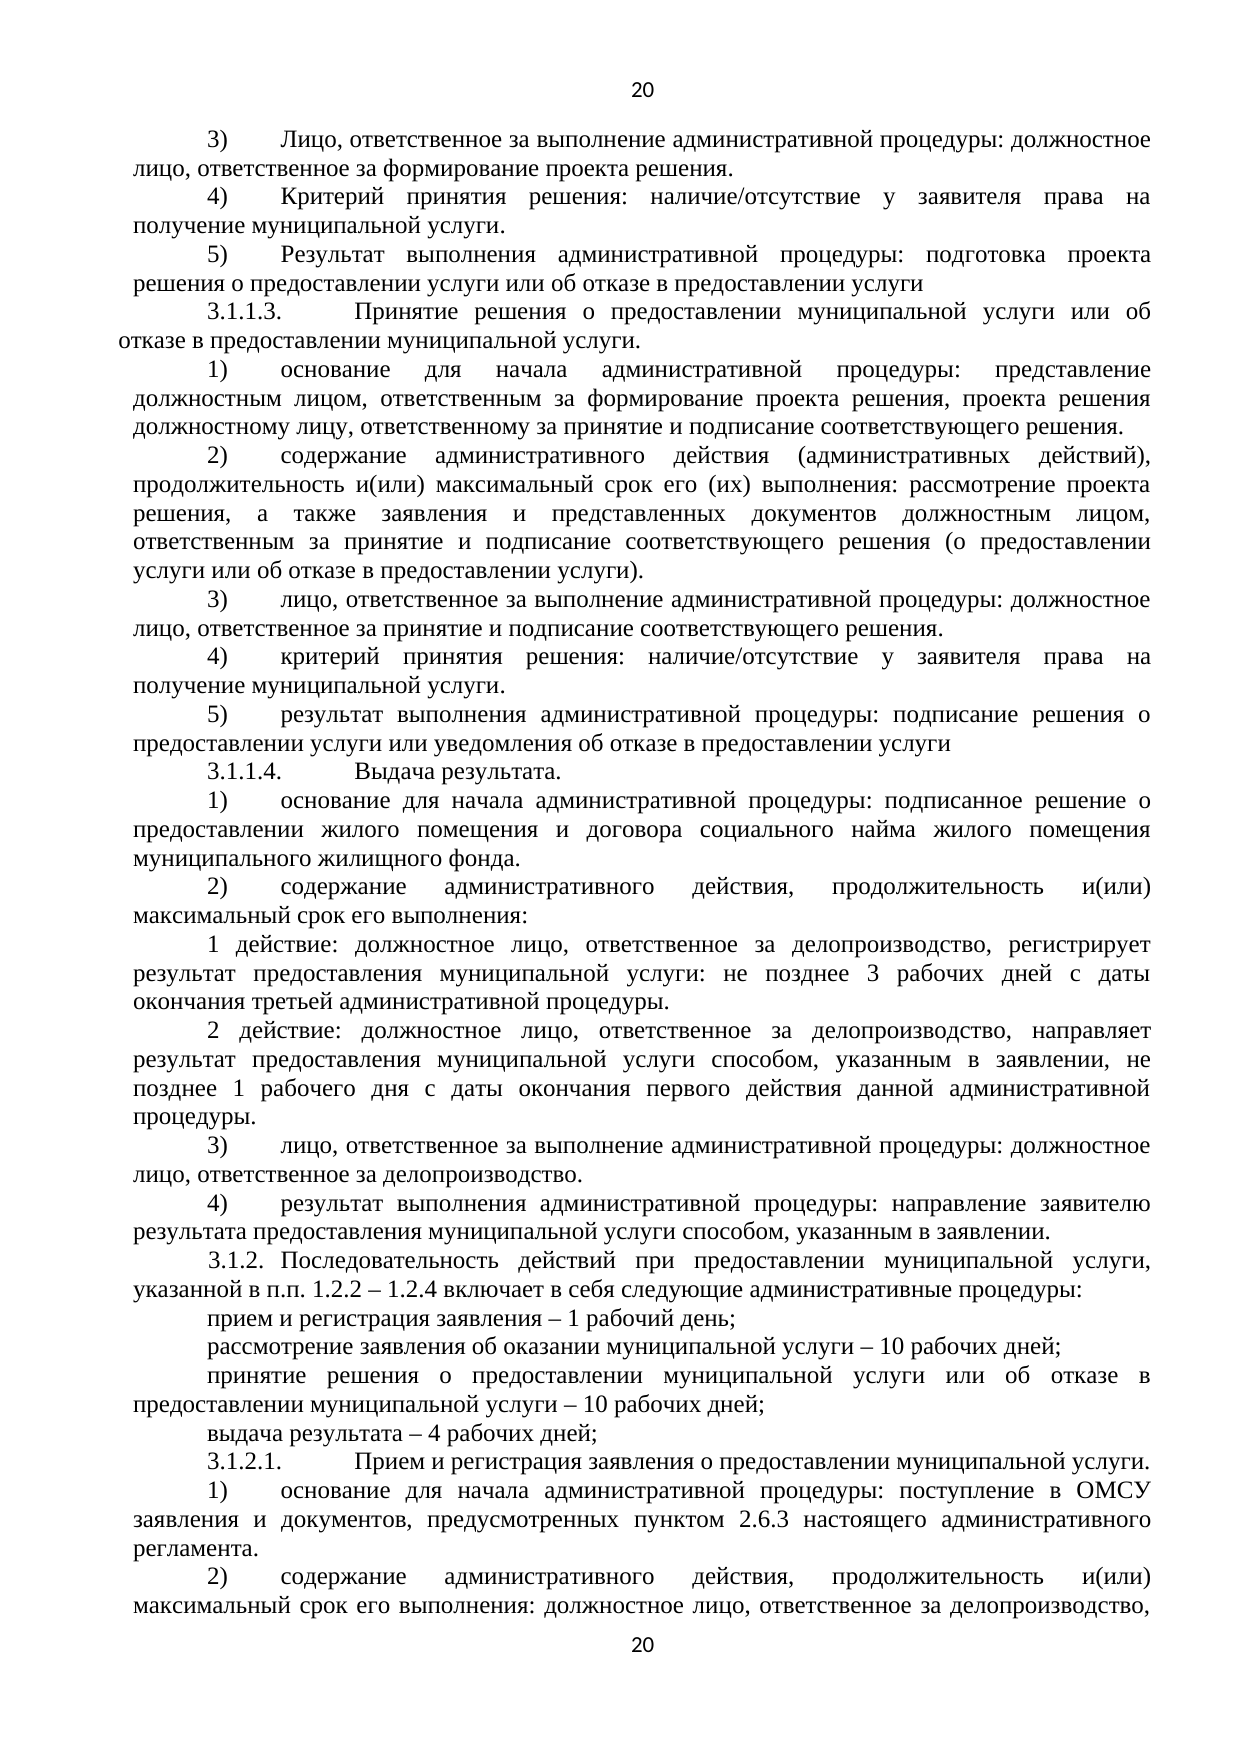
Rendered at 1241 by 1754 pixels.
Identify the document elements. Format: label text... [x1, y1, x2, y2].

list лицо, ответственное за выполнение административной процедуры: должностное лицо, ответственное за принятие и подписание соответствующего решения. [133, 584, 1152, 641]
list содержание административного действия (административных действий), продолжительность и(или) максимальный срок его (их) выполнения: рассмотрение проекта решения, а также заявления и представленных документов должностным лицом, ответственным за принятие и подписание соответствующего решения (о предоставлении услуги или об отказе в предоставлении услуги). [133, 440, 1152, 584]
list критерий принятия решения: наличие/отсутствие у заявителя права на получение муниципальной услуги. [133, 641, 1152, 699]
list содержание административного действия, продолжительность и(или) максимальный срок его выполнения: [133, 871, 1152, 929]
list лицо, ответственное за выполнение административной процедуры: должностное лицо, ответственное за делопроизводство. [133, 1130, 1152, 1188]
list Лицо, ответственное за выполнение административной процедуры: должностное лицо, ответственное за формирование проекта решения. [133, 124, 1152, 181]
list основание для начала административной процедуры: подписанное решение о предоставлении жилого помещения и договора социального найма жилого помещения муниципального жилищного фонда. [133, 785, 1152, 871]
list Принятие решения о предоставлении муниципальной услуги или об отказе в предоставлении муниципальной услуги. [118, 296, 1152, 354]
list результат выполнения административной процедуры: подписание решения о предоставлении услуги или уведомления об отказе в предоставлении услуги [133, 699, 1152, 756]
list Выдача результата. [118, 756, 1152, 785]
list прием и регистрация заявления – 1 рабочий день; [133, 1303, 1152, 1331]
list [133, 1561, 1152, 1619]
list принятие решения о предоставлении муниципальной услуги или об отказе в предоставлении муниципальной услуги – 10 рабочих дней; [133, 1360, 1152, 1418]
list Последовательность действий при предоставлении муниципальной услуги, указанной в п.п. 1.2.2 – 1.2.4 включает в себя следующие административные процедуры: [133, 1245, 1152, 1303]
list выдача результата – 4 рабочих дней; [133, 1418, 1152, 1446]
list рассмотрение заявления об оказании муниципальной услуги – 10 рабочих дней; [133, 1331, 1152, 1360]
list 2 действие: должностное лицо, ответственное за делопроизводство, направляет результат предоставления муниципальной услуги способом, указанным в заявлении, не позднее 1 рабочего дня с даты окончания первого действия данной административной процедуры. [133, 1015, 1152, 1130]
list 1 действие: должностное лицо, ответственное за делопроизводство, регистрирует результат предоставления муниципальной услуги: не позднее 3 рабочих дней с даты окончания третьей административной процедуры. [133, 929, 1152, 1015]
list результат выполнения административной процедуры: направление заявителю результата предоставления муниципальной услуги способом, указанным в заявлении. [133, 1188, 1152, 1245]
list Прием и регистрация заявления о предоставлении муниципальной услуги. [118, 1446, 1152, 1475]
list основание для начала административной процедуры: поступление в ОМСУ заявления и документов, предусмотренных пунктом 2.6.3 настоящего административного регламента. [133, 1475, 1152, 1561]
list основание для начала административной процедуры: представление должностным лицом, ответственным за формирование проекта решения, проекта решения должностному лицу, ответственному за принятие и подписание соответствующего решения. [133, 354, 1152, 440]
list Критерий принятия решения: наличие/отсутствие у заявителя права на получение муниципальной услуги. [133, 181, 1152, 239]
list Результат выполнения административной процедуры: подготовка проекта решения о предоставлении услуги или об отказе в предоставлении услуги [133, 239, 1152, 296]
